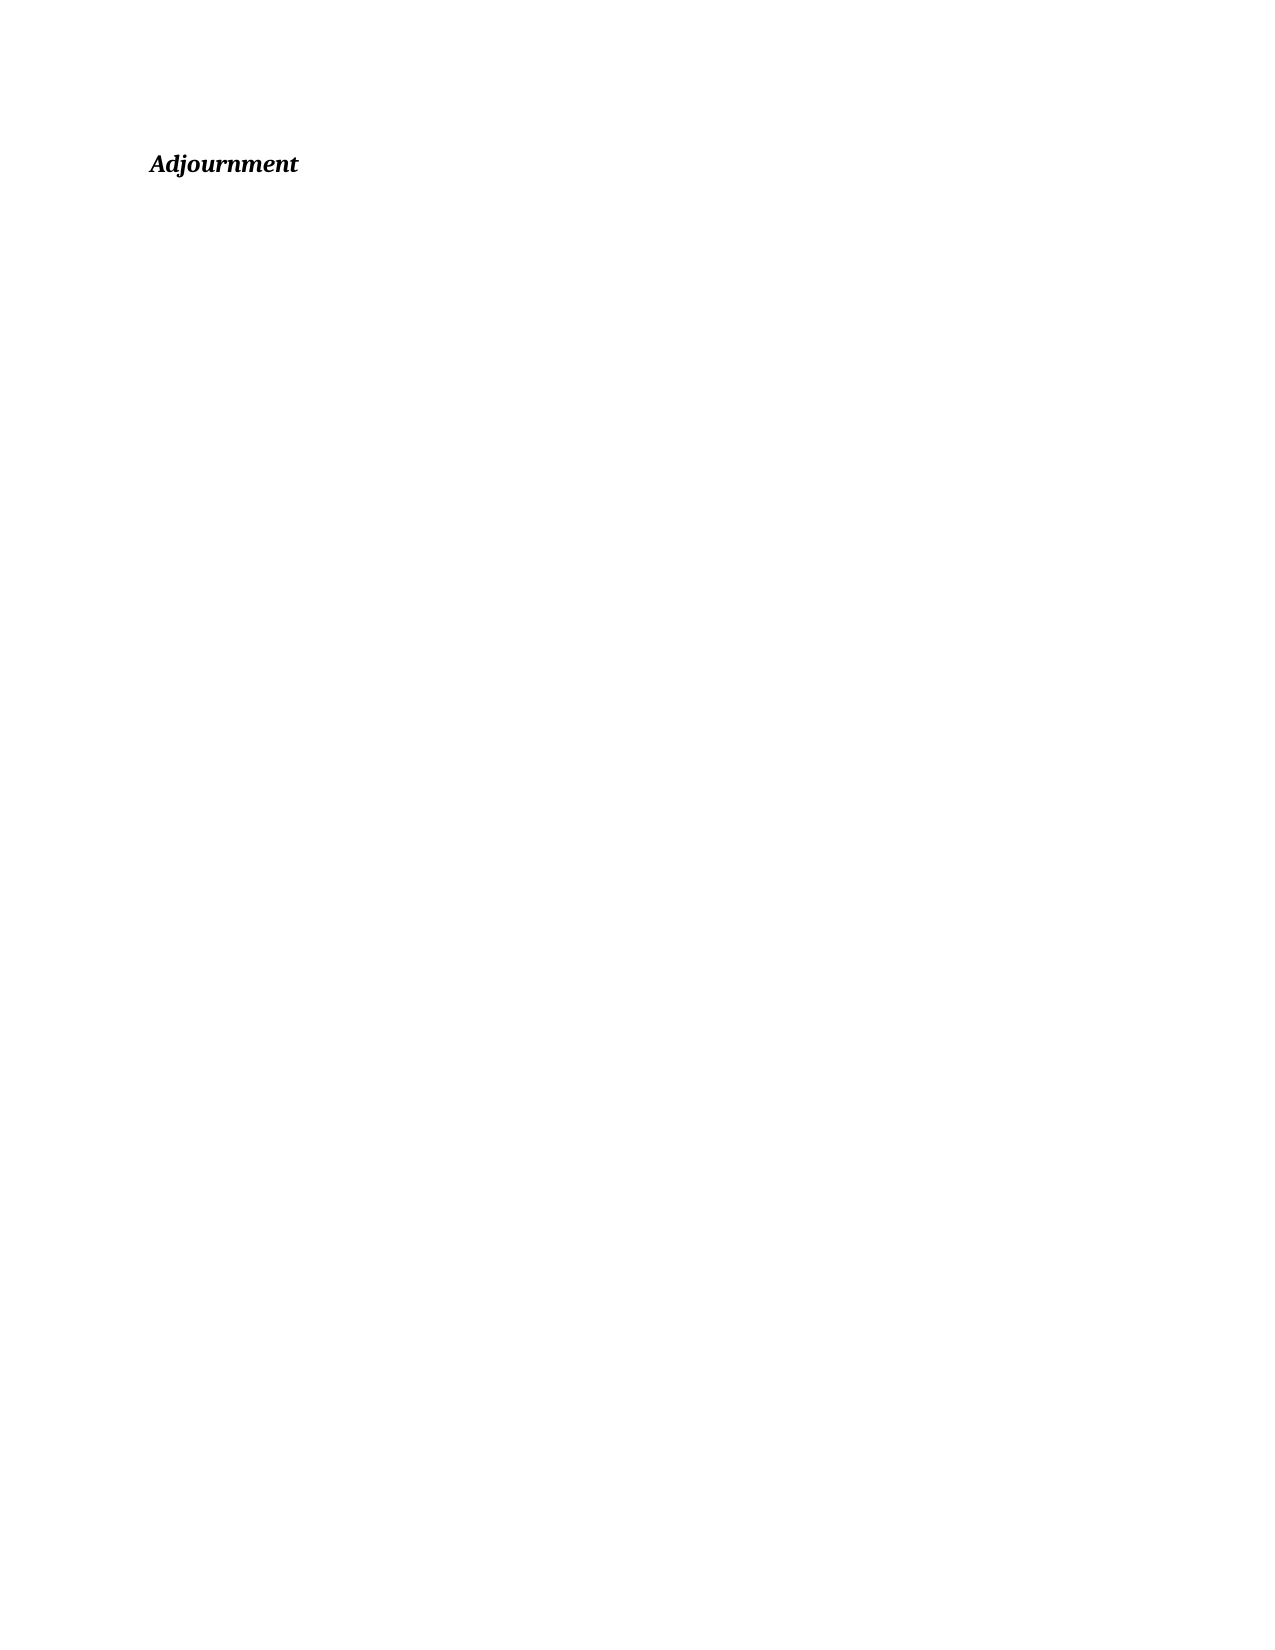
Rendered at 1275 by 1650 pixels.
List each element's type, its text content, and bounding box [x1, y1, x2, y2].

text Adjournment [150, 150, 1125, 179]
